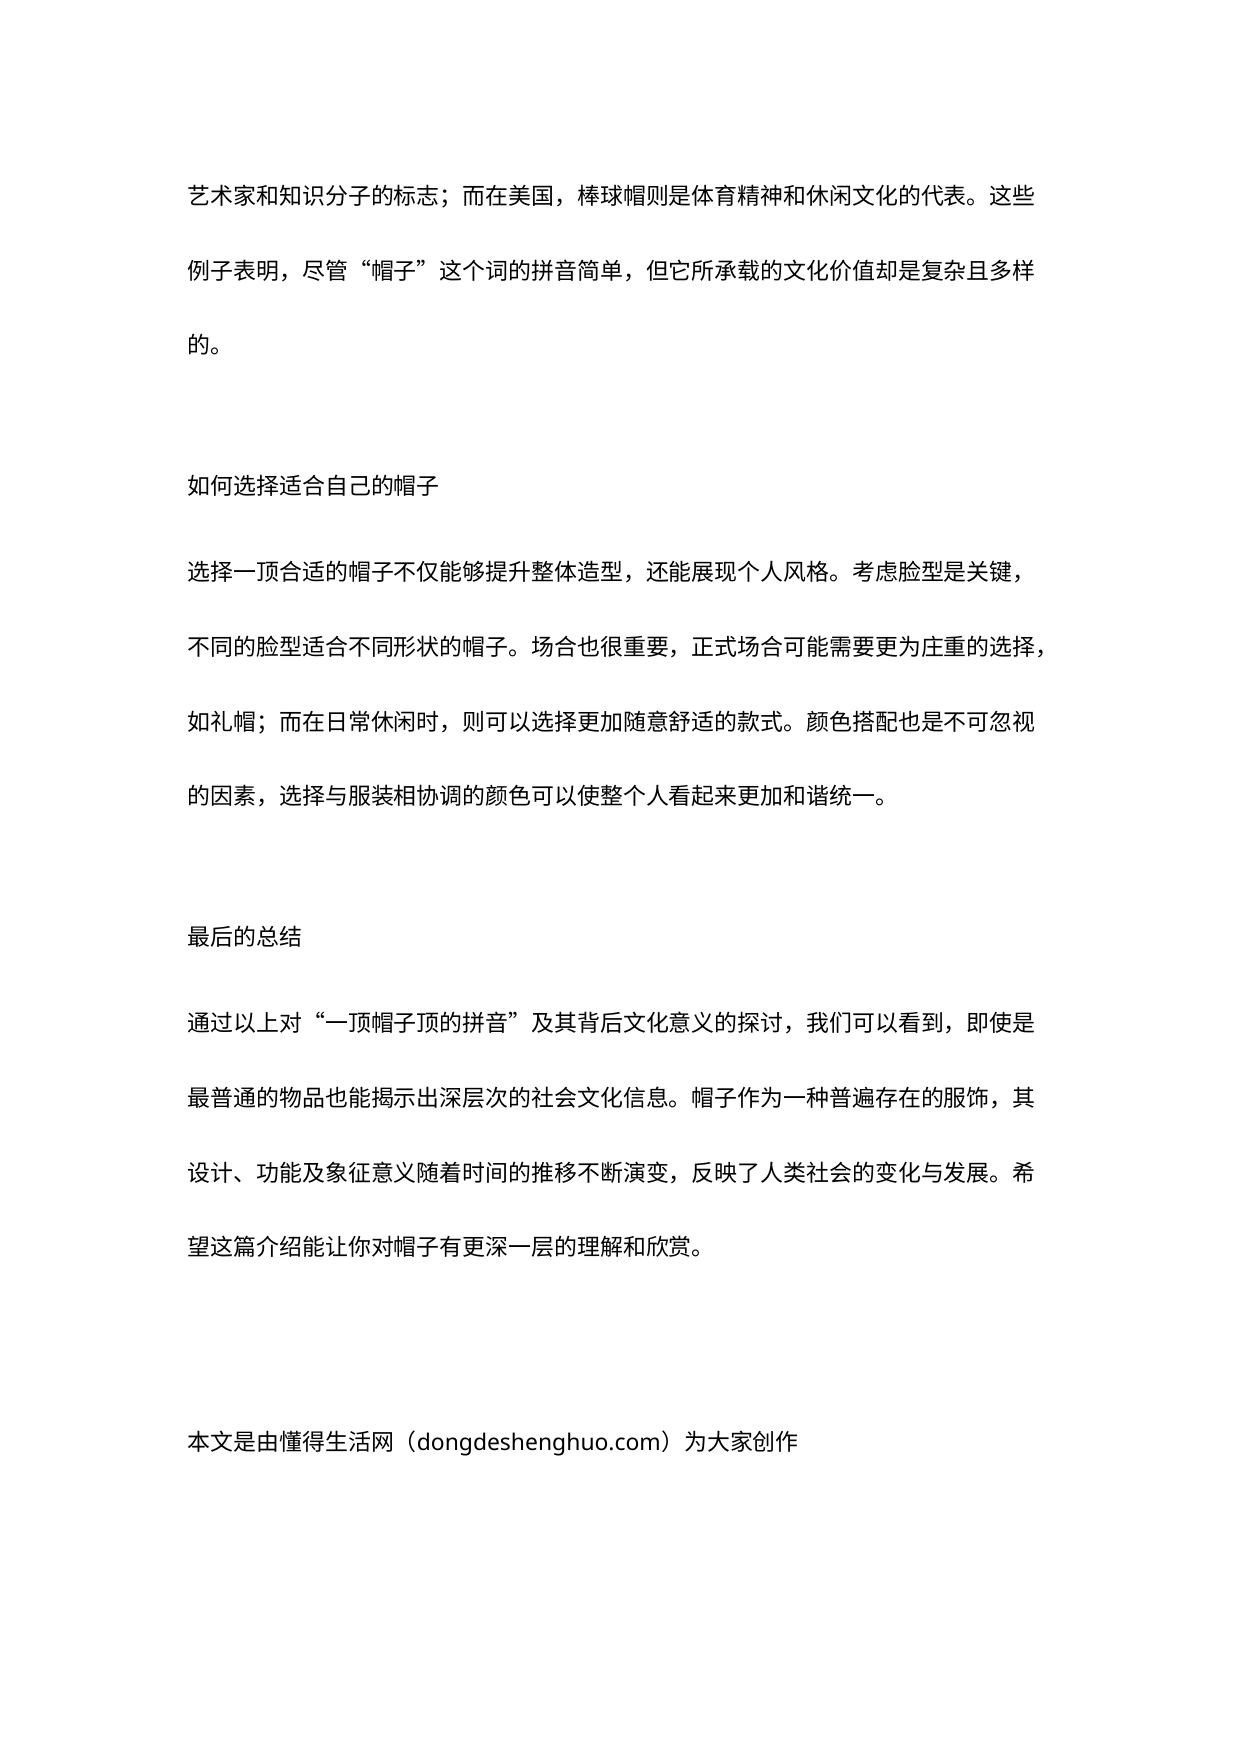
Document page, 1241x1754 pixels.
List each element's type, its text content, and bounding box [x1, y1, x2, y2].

text 通过以上对“一顶帽子顶的拼音”及其背后文化意义的探讨，我们可以看到，即使是最普通的物品也能揭示出深层次的社会文化信息。帽子作为一种普遍存在的服饰，其设计、功能及象征意义随着时间的推移不断演变，反映了人类社会的变化与发展。希望这篇介绍能让你对帽子有更深一层的理解和欣赏。 [187, 989, 1053, 1278]
text 选择一顶合适的帽子不仅能够提升整体造型，还能展现个人风格。考虑脸型是关键，不同的脸型适合不同形状的帽子。场合也很重要，正式场合可能需要更为庄重的选择，如礼帽；而在日常休闲时，则可以选择更加随意舒适的款式。颜色搭配也是不可忽视的因素，选择与服装相协调的颜色可以使整个人看起来更加和谐统一。 [187, 538, 1053, 827]
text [187, 162, 1053, 376]
text 如何选择适合自己的帽子 [187, 452, 1053, 517]
text 本文是由懂得生活网（dongdeshenghuo.com）为大家创作 [187, 1408, 1053, 1473]
text 最后的总结 [187, 903, 1053, 968]
